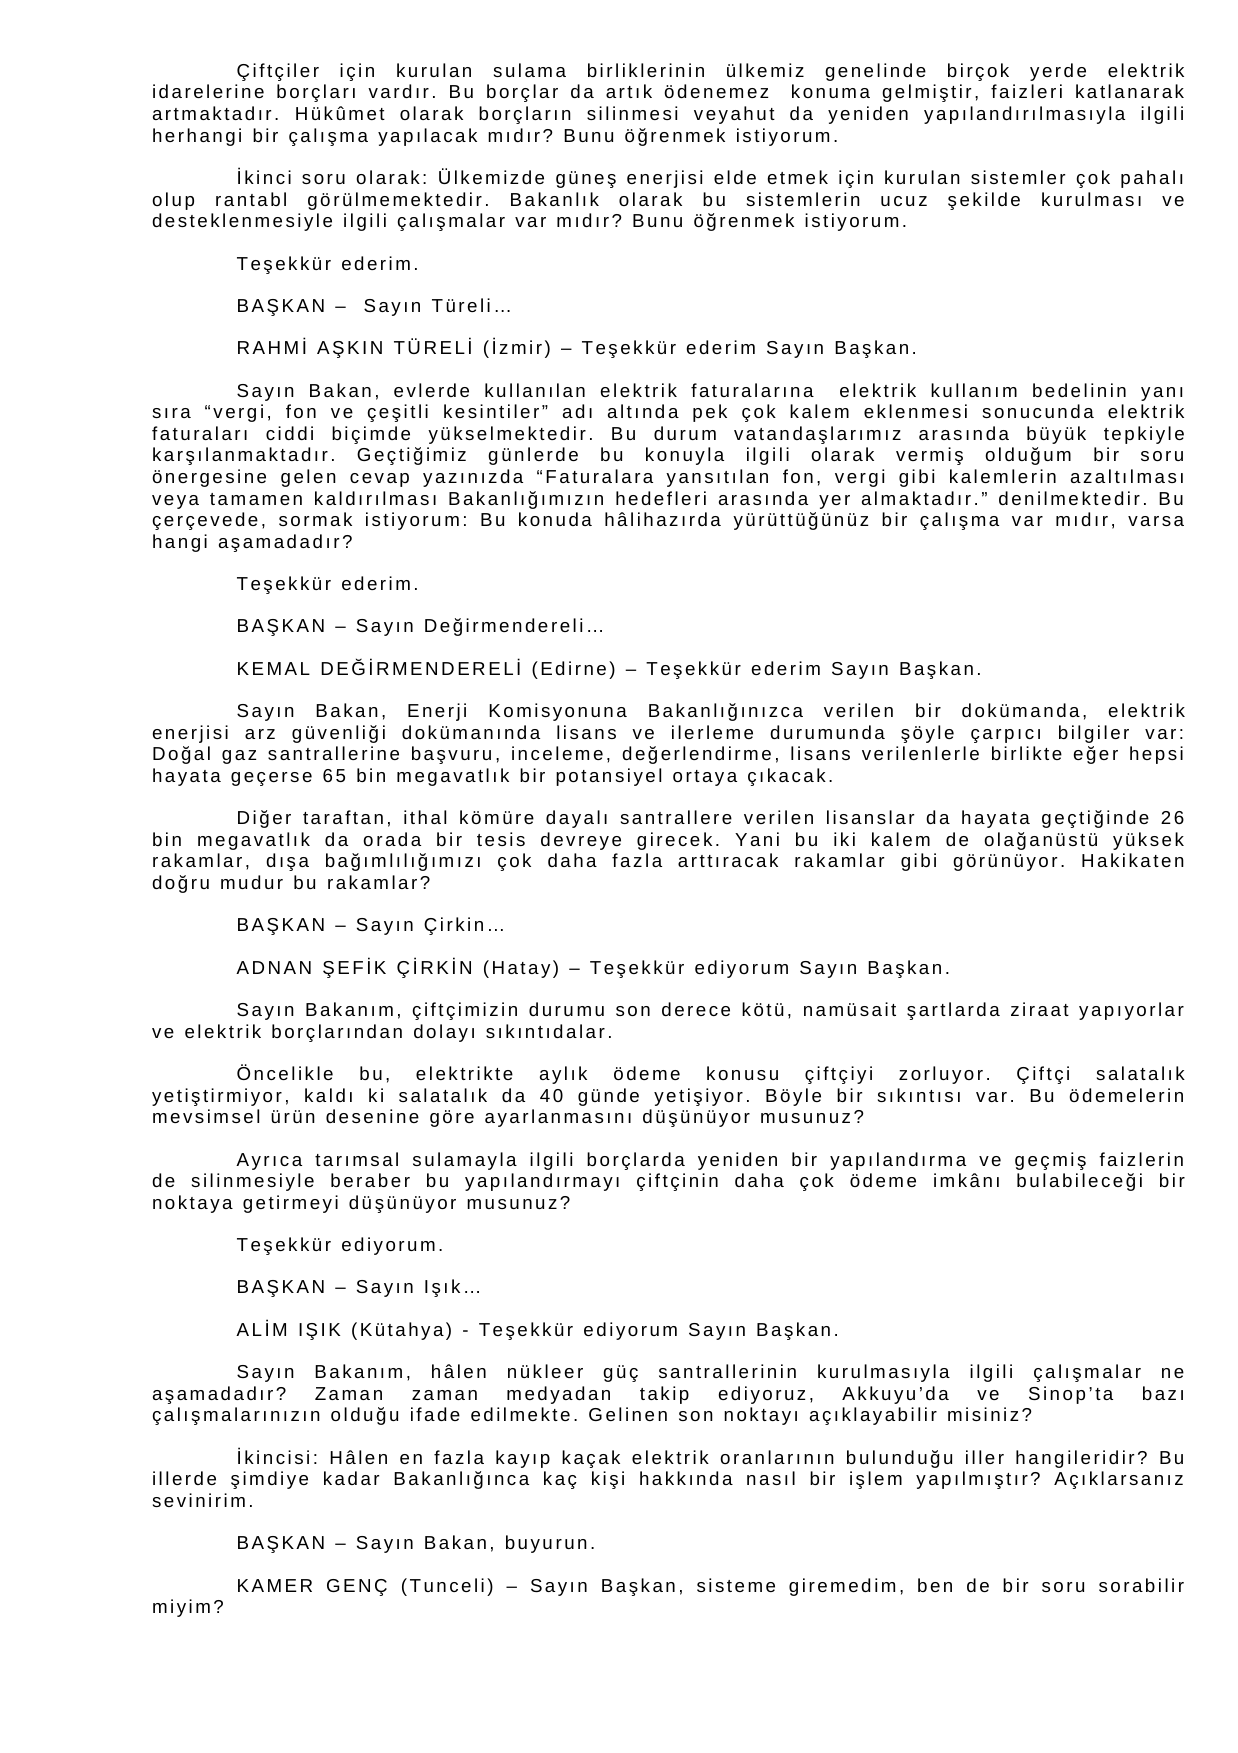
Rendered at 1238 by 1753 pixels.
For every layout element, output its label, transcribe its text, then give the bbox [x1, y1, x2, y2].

text KEMAL DEĞİRMENDERELİ (Edirne) – Teşekkür ederim Sayın Başkan. [152, 658, 1186, 679]
text Sayın Bakanım, hâlen nükleer güç santrallerinin kurulmasıyla ilgili çalışmalar ne aşamadadır? Zaman zaman medyadan takip ediyoruz, Akkuyu’da ve Sinop’ta bazı çalışmalarınızın olduğu ifade edilmekte. Gelinen son noktayı açıklayabilir misiniz? [152, 1361, 1186, 1426]
text İkinci soru olarak: Ülkemizde güneş enerjisi elde etmek için kurulan sistemler çok pahalı olup rantabl görülmemektedir. Bakanlık olarak bu sistemlerin ucuz şekilde kurulması ve desteklenmesiyle ilgili çalışmalar var mıdır? Bunu öğrenmek istiyorum. [152, 167, 1186, 231]
text Sayın Bakan, evlerde kullanılan elektrik faturalarına elektrik kullanım bedelinin yanı sıra “vergi, fon ve çeşitli kesintiler” adı altında pek çok kalem eklenmesi sonucunda elektrik faturaları ciddi biçimde yükselmektedir. Bu durum vatandaşlarımız arasında büyük tepkiyle karşılanmaktadır. Geçtiğimiz günlerde bu konuyla ilgili olarak vermiş olduğum bir soru önergesine gelen cevap yazınızda “Faturalara yansıtılan fon, vergi gibi kalemlerin azaltılması veya tamamen kaldırılması Bakanlığımızın hedefleri arasında yer almaktadır.” denilmektedir. Bu çerçevede, sormak istiyorum: Bu konuda hâlihazırda yürüttüğünüz bir çalışma var mıdır, varsa hangi aşamadadır? [152, 379, 1186, 552]
text Teşekkür ederim. [152, 252, 1186, 274]
text Çiftçiler için kurulan sulama birliklerinin ülkemiz genelinde birçok yerde elektrik idarelerine borçları vardır. Bu borçlar da artık ödenemez konuma gelmiştir, faizleri katlanarak artmaktadır. Hükûmet olarak borçların silinmesi veyahut da yeniden yapılandırılmasıyla ilgili herhangi bir çalışma yapılacak mıdır? Bunu öğrenmek istiyorum. [152, 60, 1186, 146]
text Öncelikle bu, elektrikte aylık ödeme konusu çiftçiyi zorluyor. Çiftçi salatalık yetiştirmiyor, kaldı ki salatalık da 40 günde yetişiyor. Böyle bir sıkıntısı var. Bu ödemelerin mevsimsel ürün desenine göre ayarlanmasını düşünüyor musunuz? [152, 1063, 1186, 1128]
text BAŞKAN – Sayın Işık… [152, 1276, 1186, 1298]
text Diğer taraftan, ithal kömüre dayalı santrallere verilen lisanslar da hayata geçtiğinde 26 bin megavatlık da orada bir tesis devreye girecek. Yani bu iki kalem de olağanüstü yüksek rakamlar, dışa bağımlılığımızı çok daha fazla arttıracak rakamlar gibi görünüyor. Hakikaten doğru mudur bu rakamlar? [152, 807, 1186, 893]
text ADNAN ŞEFİK ÇİRKİN (Hatay) – Teşekkür ediyorum Sayın Başkan. [152, 957, 1186, 978]
text Teşekkür ederim. [152, 573, 1186, 594]
text Sayın Bakan, Enerji Komisyonuna Bakanlığınızca verilen bir dokümanda, elektrik enerjisi arz güvenliği dokümanında lisans ve ilerleme durumunda şöyle çarpıcı bilgiler var: Doğal gaz santrallerine başvuru, inceleme, değerlendirme, lisans verilenlerle birlikte eğer hepsi hayata geçerse 65 bin megavatlık bir potansiyel ortaya çıkacak. [152, 700, 1186, 786]
text Teşekkür ediyorum. [152, 1234, 1186, 1256]
text Sayın Bakanım, çiftçimizin durumu son derece kötü, namüsait şartlarda ziraat yapıyorlar ve elektrik borçlarından dolayı sıkıntıdalar. [152, 999, 1186, 1042]
text İkincisi: Hâlen en fazla kayıp kaçak elektrik oranlarının bulunduğu iller hangileridir? Bu illerde şimdiye kadar Bakanlığınca kaç kişi hakkında nasıl bir işlem yapılmıştır? Açıklarsanız sevinirim. [152, 1447, 1186, 1511]
text Ayrıca tarımsal sulamayla ilgili borçlarda yeniden bir yapılandırma ve geçmiş faizlerin de silinmesiyle beraber bu yapılandırmayı çiftçinin daha çok ödeme imkânı bulabileceği bir noktaya getirmeyi düşünüyor musunuz? [152, 1148, 1186, 1213]
text KAMER GENÇ (Tunceli) – Sayın Başkan, sisteme giremedim, ben de bir soru sorabilir miyim? [152, 1574, 1186, 1618]
text BAŞKAN – Sayın Değirmendereli… [152, 615, 1186, 637]
text BAŞKAN – Sayın Bakan, buyurun. [152, 1532, 1186, 1554]
text BAŞKAN – Sayın Türeli… [152, 295, 1186, 316]
text ALİM IŞIK (Kütahya) - Teşekkür ediyorum Sayın Başkan. [152, 1319, 1186, 1340]
text RAHMİ AŞKIN TÜRELİ (İzmir) – Teşekkür ederim Sayın Başkan. [152, 337, 1186, 359]
text BAŞKAN – Sayın Çirkin… [152, 914, 1186, 936]
